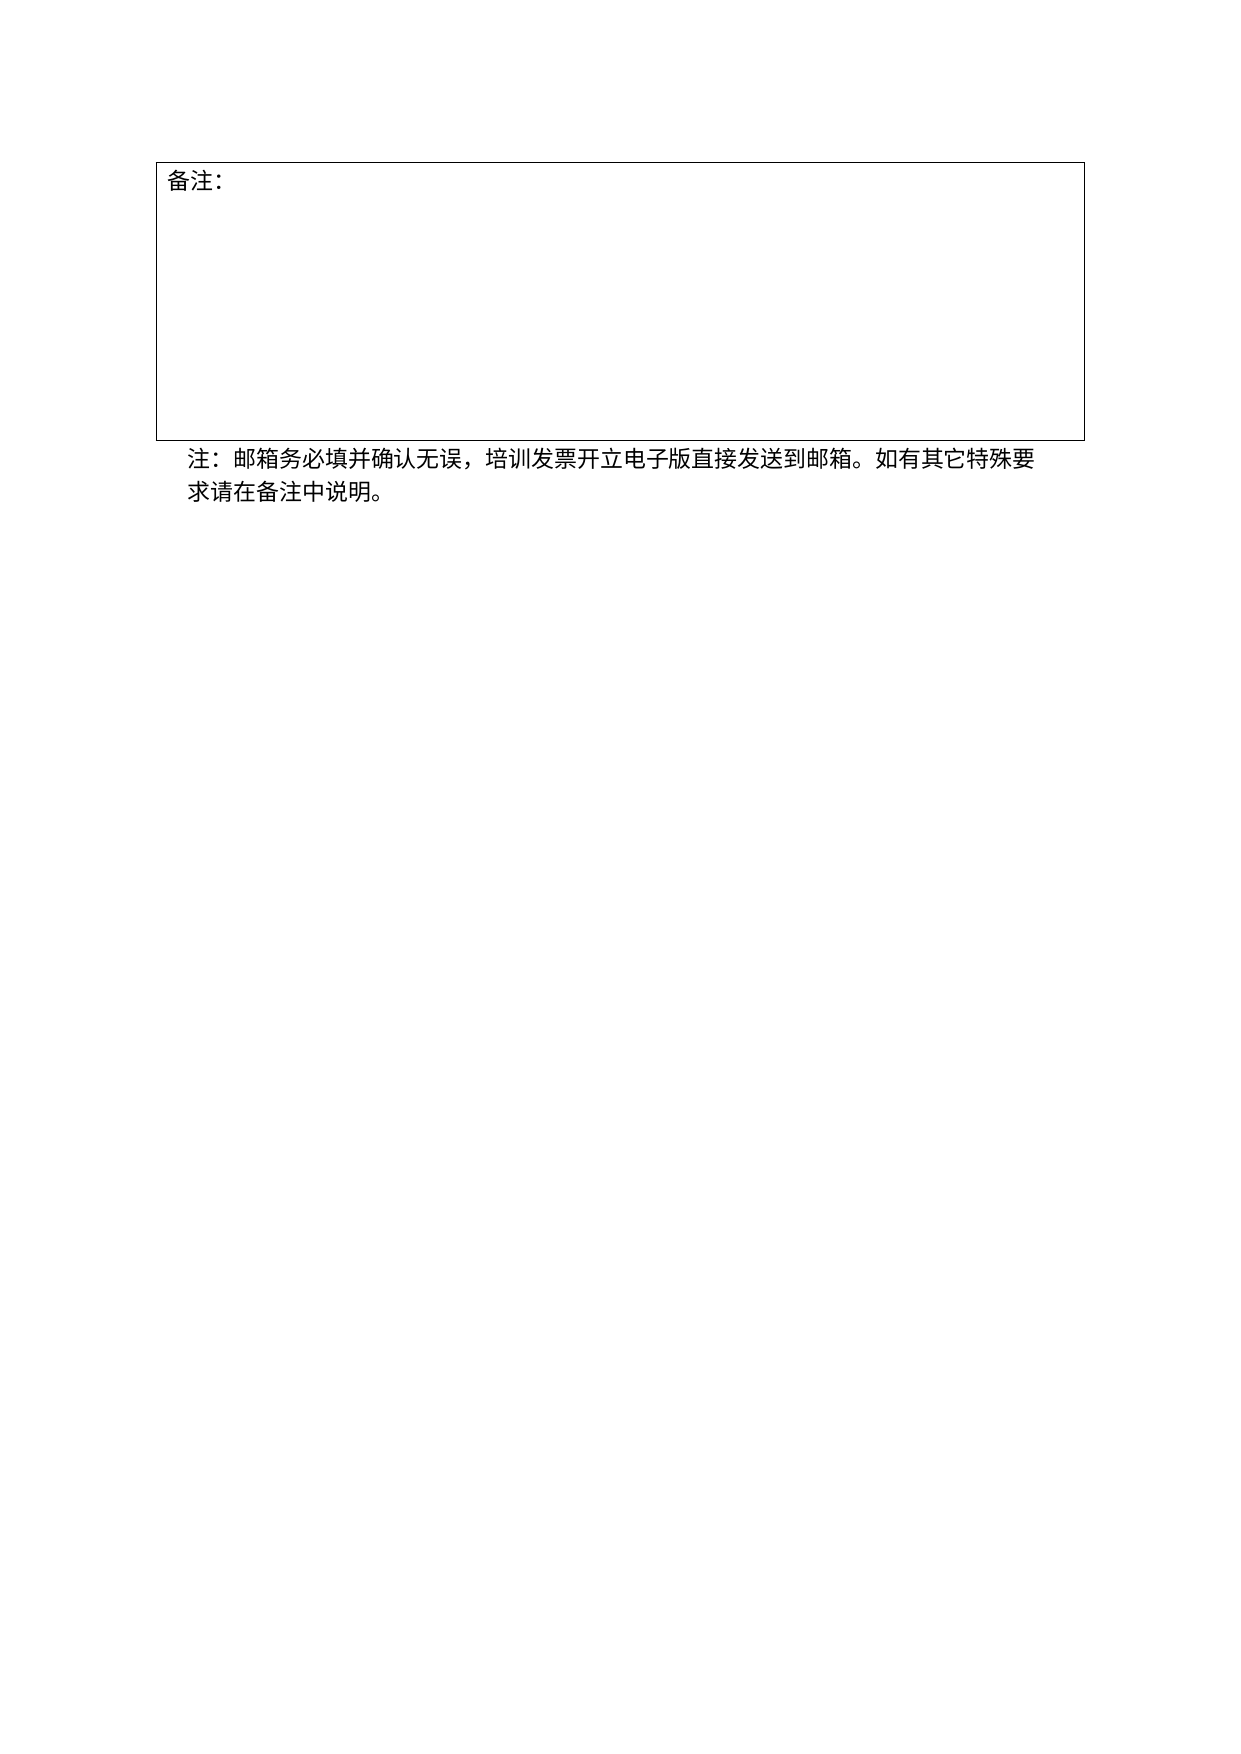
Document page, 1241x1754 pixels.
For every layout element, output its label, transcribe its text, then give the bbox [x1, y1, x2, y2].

table_cell 备注： [157, 163, 1084, 440]
text 注：邮箱务必填并确认无误，培训发票开立电子版直接发送到邮箱。如有其它特殊要求请在备注中说明。 [187, 441, 1053, 507]
